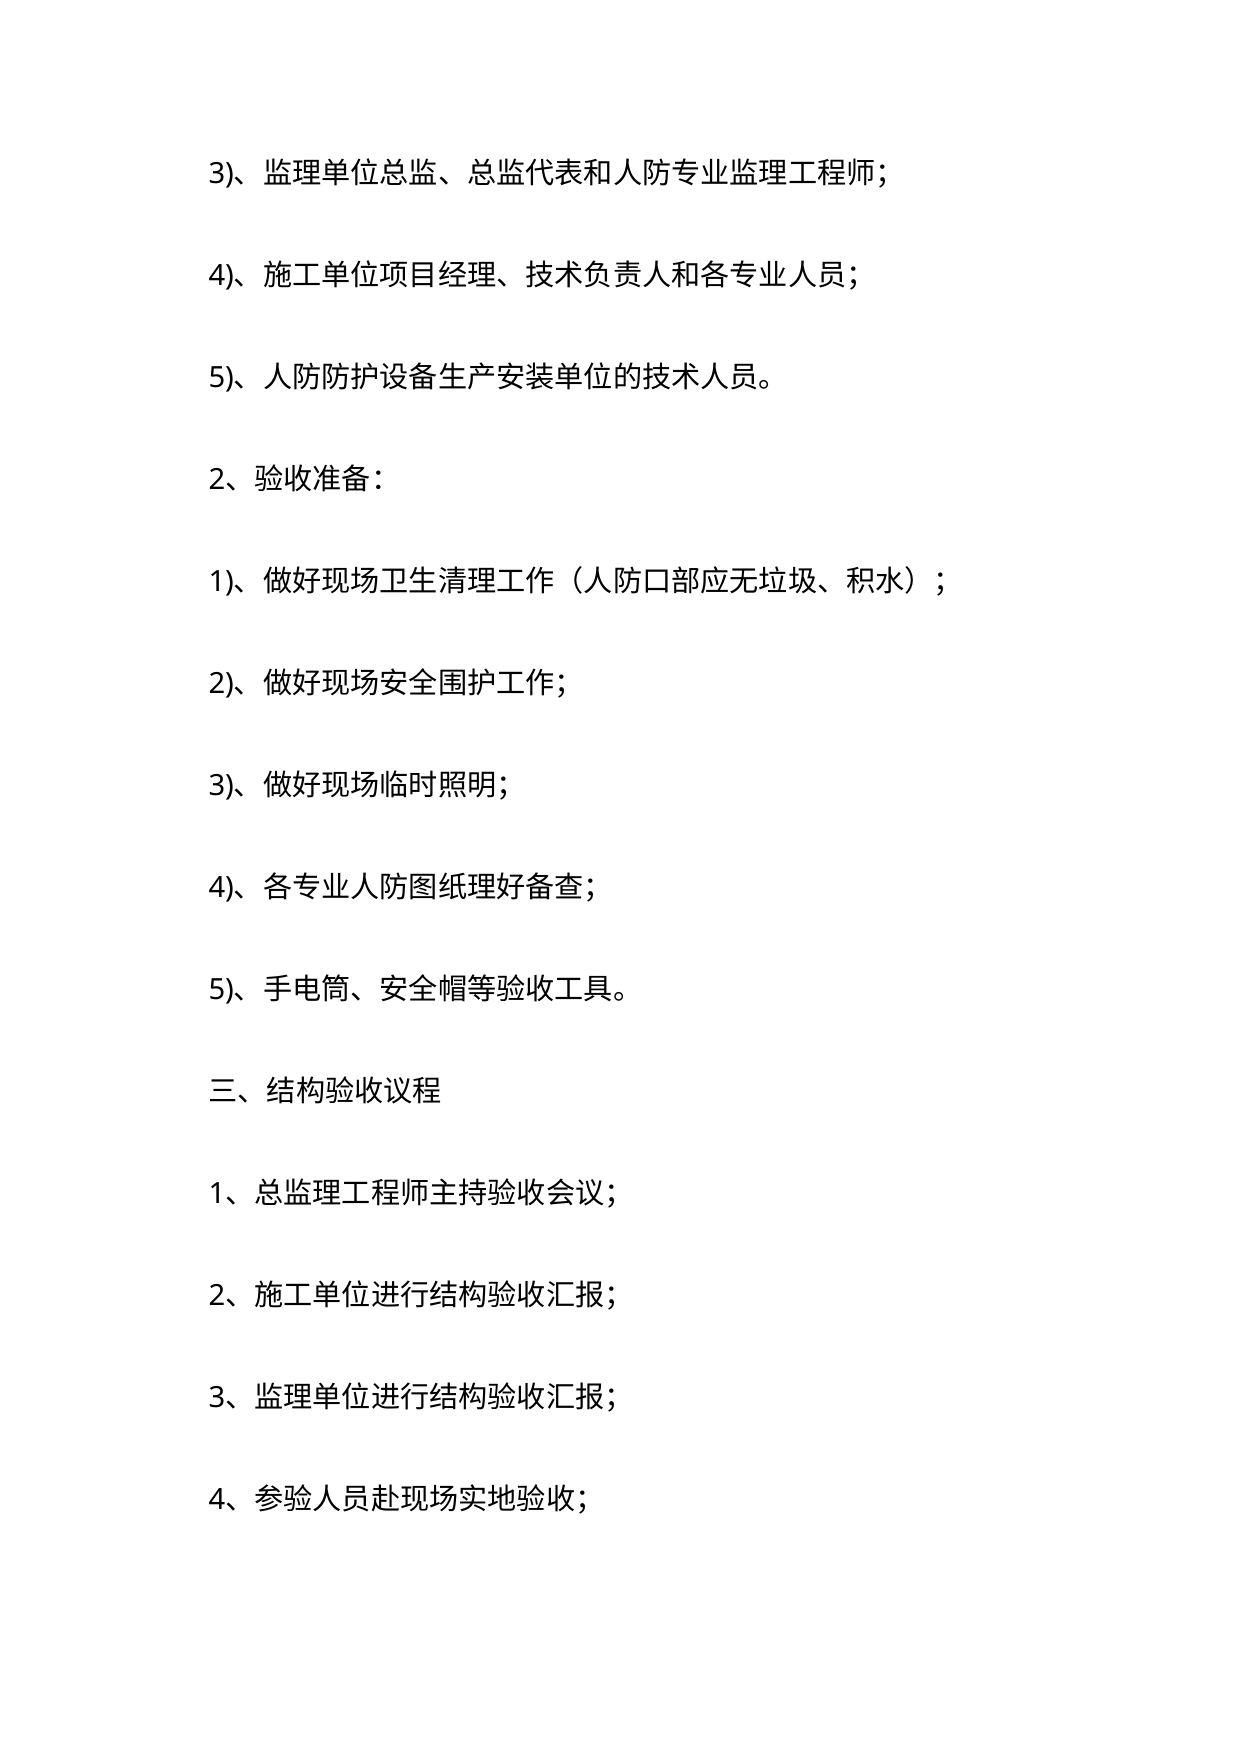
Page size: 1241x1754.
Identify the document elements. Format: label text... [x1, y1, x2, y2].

text 3、监理单位进行结构验收汇报； [150, 1373, 1090, 1416]
text 4)、各专业人防图纸理好备查； [150, 864, 1090, 906]
text 3)、监理单位总监、总监代表和人防专业监理工程师； [150, 150, 1090, 192]
text 5)、人防防护设备生产安装单位的技术人员。 [150, 354, 1090, 396]
text 三、结构验收议程 [150, 1068, 1090, 1110]
text 4、参验人员赴现场实地验收； [150, 1476, 1090, 1518]
text 2、验收准备： [150, 456, 1090, 498]
text 4)、施工单位项目经理、技术负责人和各专业人员； [150, 252, 1090, 294]
text 5)、手电筒、安全帽等验收工具。 [150, 966, 1090, 1008]
text 3)、做好现场临时照明； [150, 762, 1090, 804]
text 2、施工单位进行结构验收汇报； [150, 1272, 1090, 1314]
text 2)、做好现场安全围护工作； [150, 660, 1090, 702]
text 1、总监理工程师主持验收会议； [150, 1169, 1090, 1212]
text 1)、做好现场卫生清理工作（人防口部应无垃圾、积水）； [150, 558, 1090, 600]
